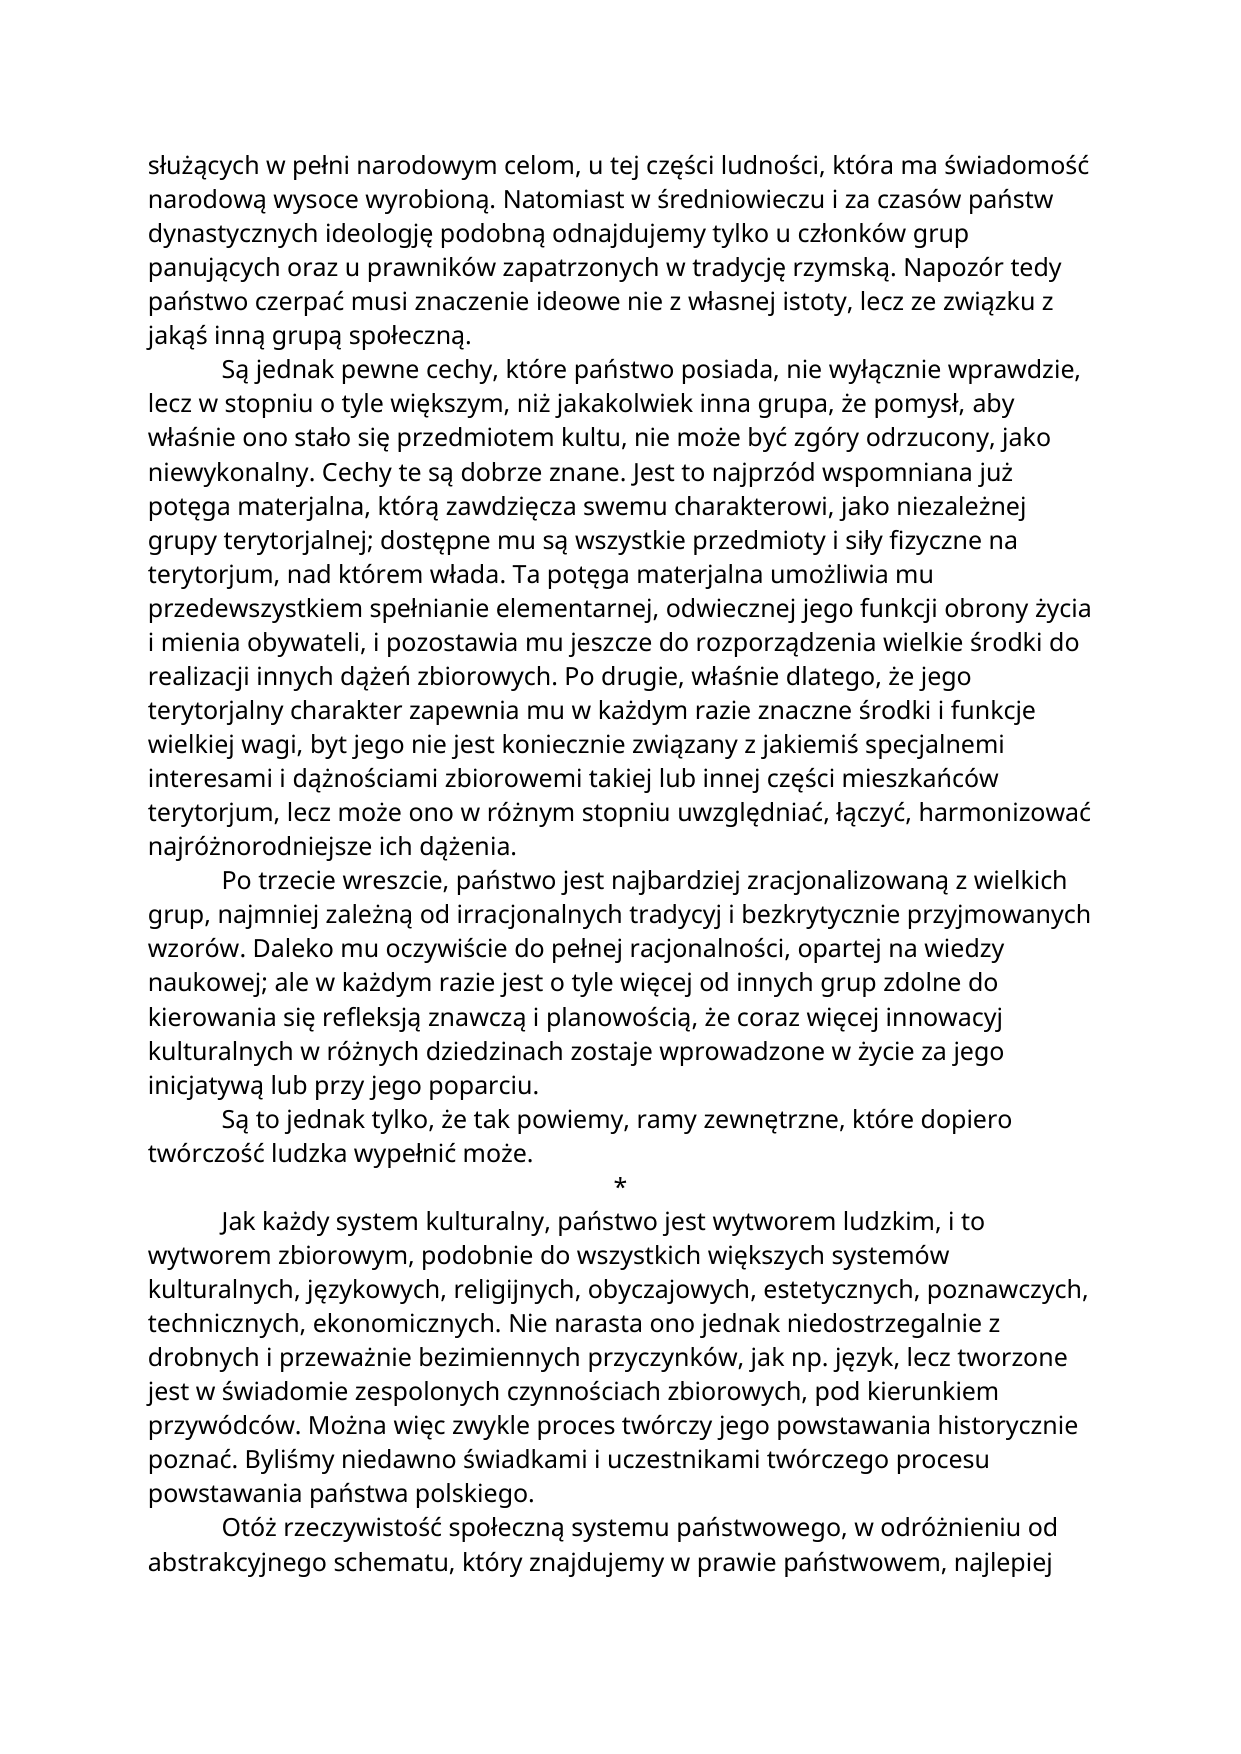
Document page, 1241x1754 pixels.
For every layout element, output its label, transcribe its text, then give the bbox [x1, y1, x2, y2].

text Jak każdy system kulturalny, państwo jest wytworem ludzkim, i to wytworem zbiorowym, podobnie do wszystkich większych systemów kulturalnych, językowych, religijnych, obyczajowych, estetycznych, poznawczych, technicznych, ekonomicznych. Nie narasta ono jednak niedostrzegalnie z drobnych i przeważnie bezimiennych przyczynków, jak np. język, lecz tworzone jest w świadomie zespolonych czynnościach zbiorowych, pod kierunkiem przywódców. Można więc zwykle proces twórczy jego powstawania historycznie poznać. Byliśmy niedawno świadkami i uczestnikami twórczego procesu powstawania państwa polskiego. [148, 1203, 1093, 1510]
text Po trzecie wreszcie, państwo jest najbardziej zracjonalizowaną z wielkich grup, najmniej zależną od irracjonalnych tradycyj i bezkrytycznie przyjmowanych wzorów. Daleko mu oczywiście do pełnej racjonalności, opartej na wiedzy naukowej; ale w każdym razie jest o tyle więcej od innych grup zdolne do kierowania się refleksją znawczą i planowością, że coraz więcej innowacyj kulturalnych w różnych dziedzinach zostaje wprowadzone w życie za jego inicjatywą lub przy jego poparciu. [148, 863, 1093, 1101]
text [148, 1510, 1093, 1578]
text * [148, 1169, 1093, 1203]
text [148, 148, 1093, 352]
text Są jednak pewne cechy, które państwo posiada, nie wyłącznie wprawdzie, lecz w stopniu o tyle większym, niż jakakolwiek inna grupa, że pomysł, aby właśnie ono stało się przedmiotem kultu, nie może być zgóry odrzucony, jako niewykonalny. Cechy te są dobrze znane. Jest to najprzód wspomniana już potęga materjalna, którą zawdzięcza swemu charakterowi, jako niezależnej grupy terytorjalnej; dostępne mu są wszystkie przedmioty i siły fizyczne na terytorjum, nad którem włada. Ta potęga materjalna umożliwia mu przedewszystkiem spełnianie elementarnej, odwiecznej jego funkcji obrony życia i mienia obywateli, i pozostawia mu jeszcze do rozporządzenia wielkie środki do realizacji innych dążeń zbiorowych. Po drugie, właśnie dlatego, że jego terytorjalny charakter zapewnia mu w każdym razie znaczne środki i funkcje wielkiej wagi, byt jego nie jest koniecznie związany z jakiemiś specjalnemi interesami i dążnościami zbiorowemi takiej lub innej części mieszkańców terytorjum, lecz może ono w różnym stopniu uwzględniać, łączyć, harmonizować najróżnorodniejsze ich dążenia. [148, 352, 1093, 863]
text Są to jednak tylko, że tak powiemy, ramy zewnętrzne, które dopiero twórczość ludzka wypełnić może. [148, 1101, 1093, 1169]
